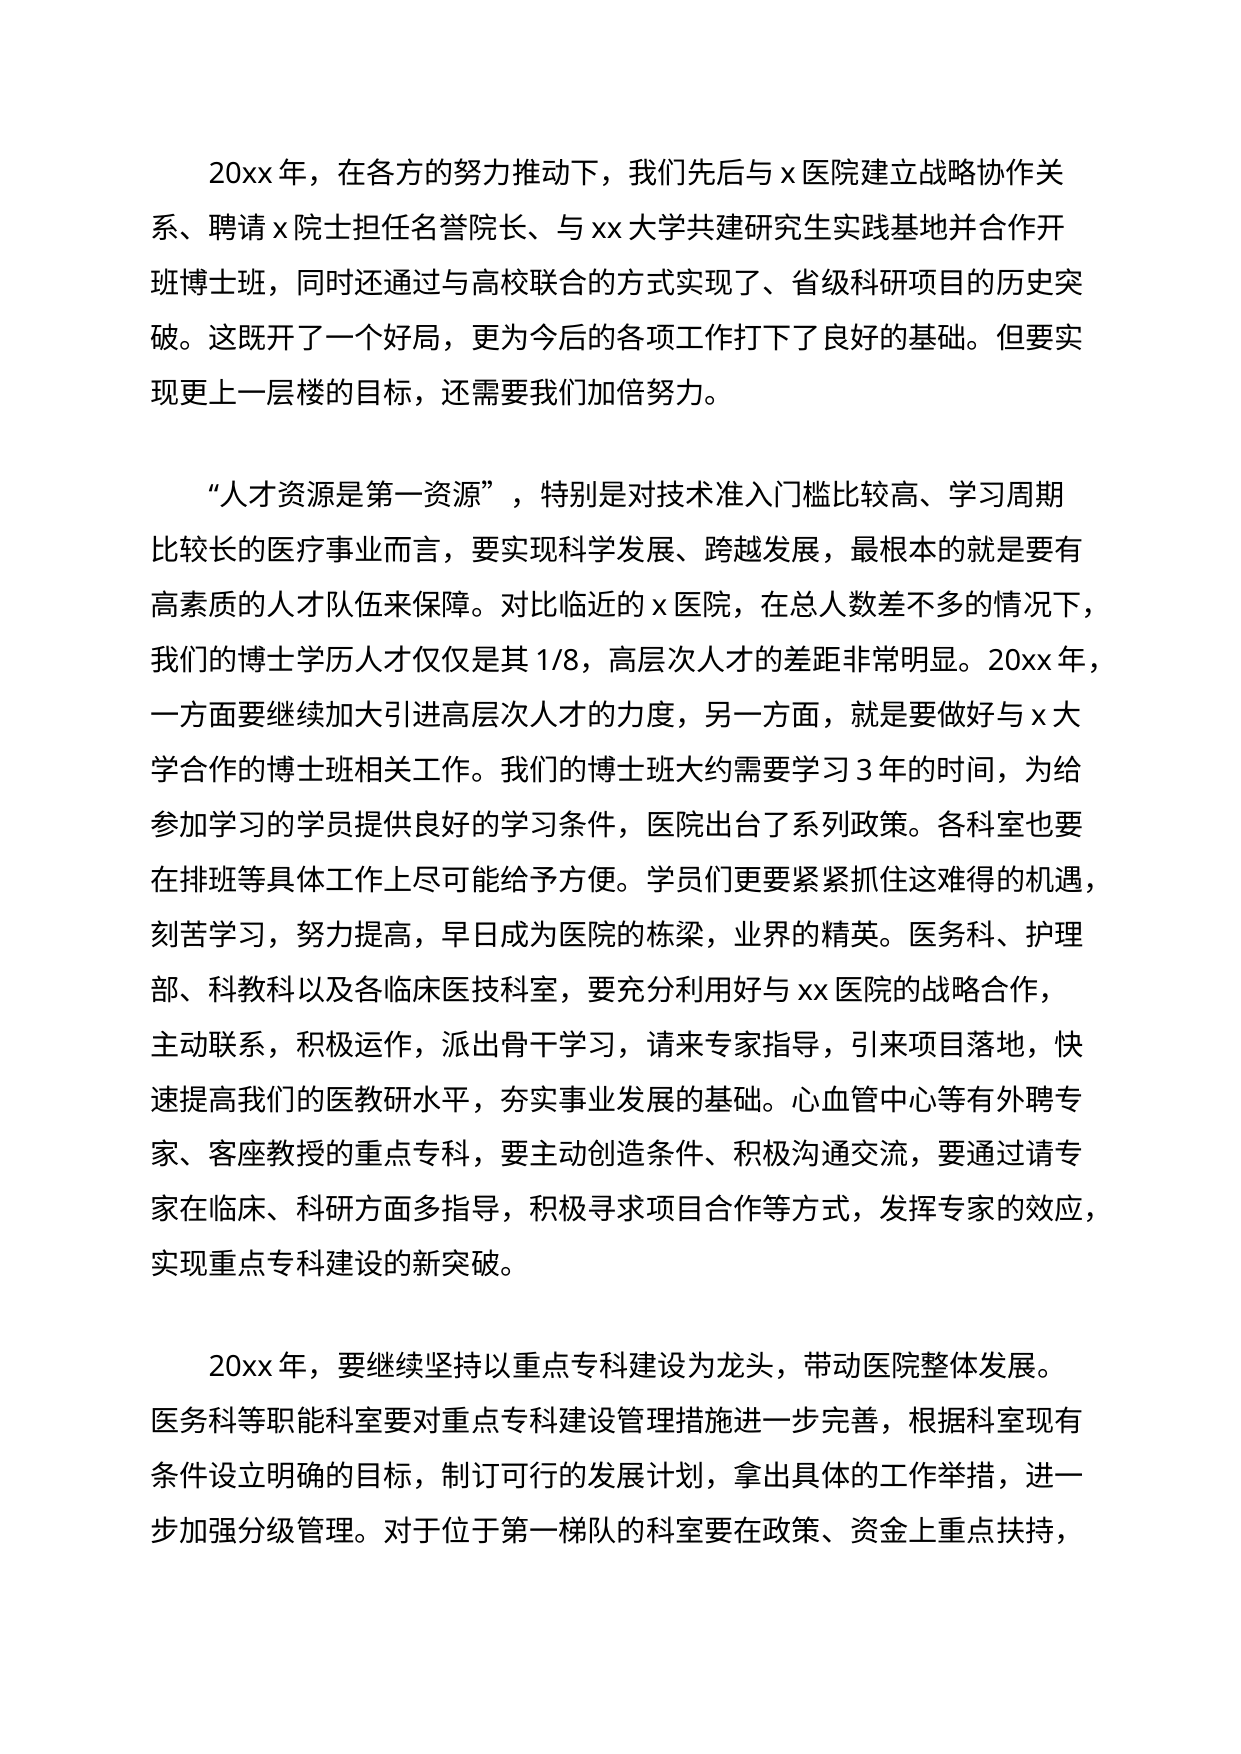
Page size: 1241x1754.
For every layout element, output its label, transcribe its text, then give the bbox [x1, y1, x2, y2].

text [150, 1342, 1090, 1549]
text “人才资源是第一资源”，特别是对技术准入门槛比较高、学习周期比较长的医疗事业而言，要实现科学发展、跨越发展，最根本的就是要有高素质的人才队伍来保障。对比临近的x医院，在总人数差不多的情况下，我们的博士学历人才仅仅是其1/8，高层次人才的差距非常明显。20xx年，一方面要继续加大引进高层次人才的力度，另一方面，就是要做好与x大学合作的博士班相关工作。我们的博士班大约需要学习3年的时间，为给参加学习的学员提供良好的学习条件，医院出台了系列政策。各科室也要在排班等具体工作上尽可能给予方便。学员们更要紧紧抓住这难得的机遇，刻苦学习，努力提高，早日成为医院的栋梁，业界的精英。医务科、护理部、科教科以及各临床医技科室，要充分利用好与xx医院的战略合作，主动联系，积极运作，派出骨干学习，请来专家指导，引来项目落地，快速提高我们的医教研水平，夯实事业发展的基础。心血管中心等有外聘专家、客座教授的重点专科，要主动创造条件、积极沟通交流，要通过请专家在临床、科研方面多指导，积极寻求项目合作等方式，发挥专家的效应，实现重点专科建设的新突破。 [150, 472, 1090, 1283]
text 20xx年，在各方的努力推动下，我们先后与x医院建立战略协作关系、聘请x院士担任名誉院长、与xx大学共建研究生实践基地并合作开班博士班，同时还通过与高校联合的方式实现了、省级科研项目的历史突破。这既开了一个好局，更为今后的各项工作打下了良好的基础。但要实现更上一层楼的目标，还需要我们加倍努力。 [150, 150, 1090, 412]
